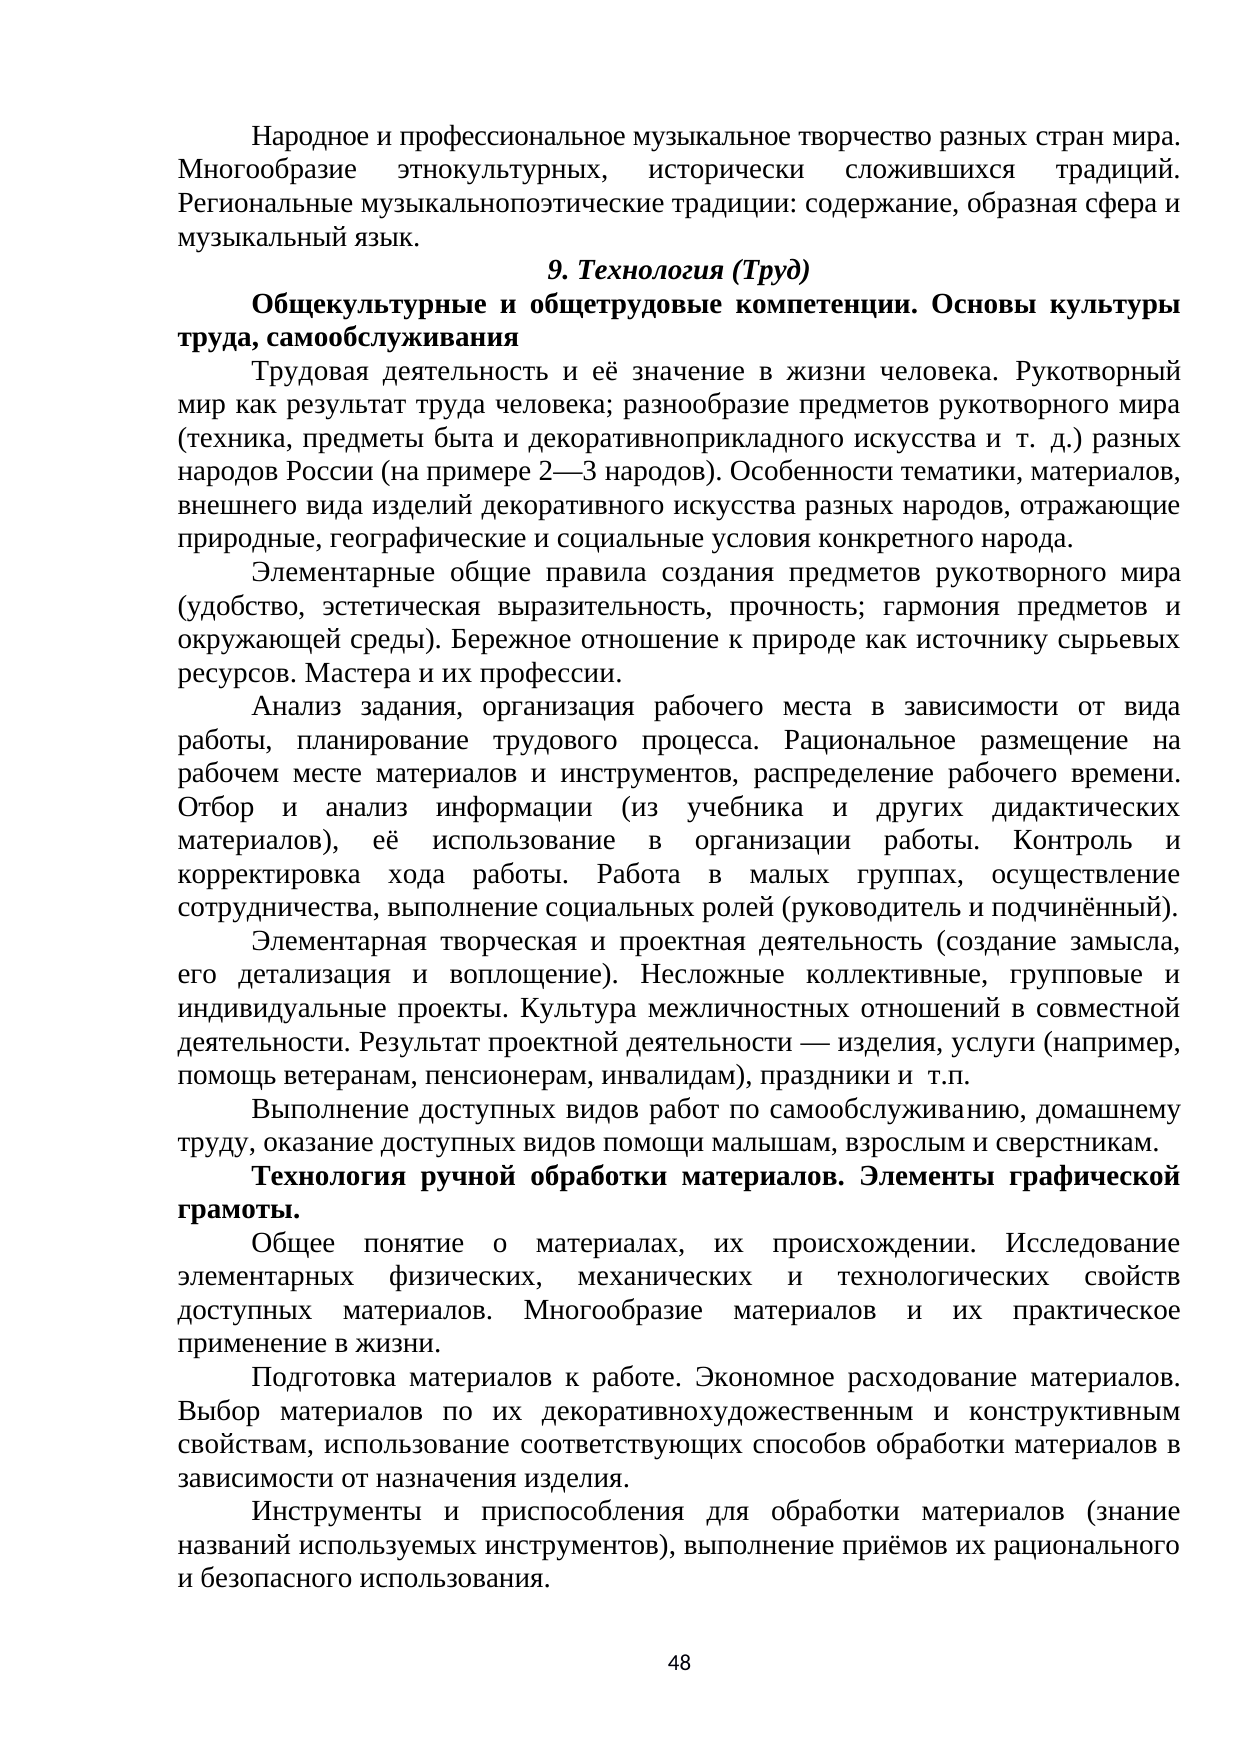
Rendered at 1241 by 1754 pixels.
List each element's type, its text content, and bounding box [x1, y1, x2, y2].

text Технология ручной обработки материалов. Элементы графической грамоты. [177, 1158, 1181, 1225]
text Подготовка материалов к работе. Экономное расходование материалов. Выбор материалов по их декоративно­художественным и конструктивным свойствам, использование соответствующих способов обработки материалов в зависимости от назначения изделия. [177, 1359, 1181, 1493]
text Трудовая деятельность и её значение в жизни человека. Рукотворный мир как результат труда человека; разнообразие предметов рукотворного мира (техника, предметы быта и декоративно­прикладного искусства и т. д.) разных народов России (на примере 2—3 народов). Особенности тематики, материалов, внешнего вида изделий декоративного искусства разных народов, отражающие природные, географические и социальные условия конкретного народа. [177, 353, 1181, 554]
text Инструменты и приспособления для обработки материалов (знание названий используемых инструментов), выполнение приёмов их рационального и безопасного использования. [177, 1493, 1181, 1594]
text Выполнение доступных видов работ по самообслуживанию, домашнему труду, оказание доступных видов помощи малышам, взрослым и сверстникам. [177, 1091, 1181, 1158]
text Народное и профессиональное музыкальное творчество разных стран мира. Многообразие этнокультурных, исторически сложившихся традиций. Региональные музыкально­поэтические традиции: содержание, образная сфера и музыкальный язык. [177, 118, 1181, 252]
text Общее понятие о материалах, их происхождении. Исследование элементарных физических, механических и технологических свойств доступных материалов. Многообразие материалов и их практическое применение в жизни. [177, 1225, 1181, 1359]
text Элементарные общие правила создания предметов рукотворного мира (удобство, эстетическая выразительность, прочность; гармония предметов и окружающей среды). Бережное отношение к природе как источнику сырьевых ресурсов. Мастера и их профессии. [177, 554, 1181, 688]
text 9. Технология (Труд) [177, 252, 1181, 286]
text Анализ задания, организация рабочего места в зависимости от вида работы, планирование трудового процесса. Рациональное размещение на рабочем месте материалов и инструментов, распределение рабочего времени. Отбор и анализ информации (из учебника и других дидактических материалов), её использование в организации работы. Контроль и корректировка хода работы. Работа в малых группах, осуществление сотрудничества, выполнение социальных ролей (руководитель и подчинённый). [177, 688, 1181, 923]
text Элементарная творческая и проектная деятельность (создание замысла, его детализация и воплощение). Несложные коллективные, групповые и индивидуальные проекты. Культура межличностных отношений в совместной деятельности. Результат проектной деятельности — изделия, услуги (например, помощь ветеранам, пенсионерам, инвалидам), праздники и т.п. [177, 923, 1181, 1091]
text Общекультурные и общетрудовые компетенции. Основы культуры труда, самообслуживания [177, 286, 1181, 353]
